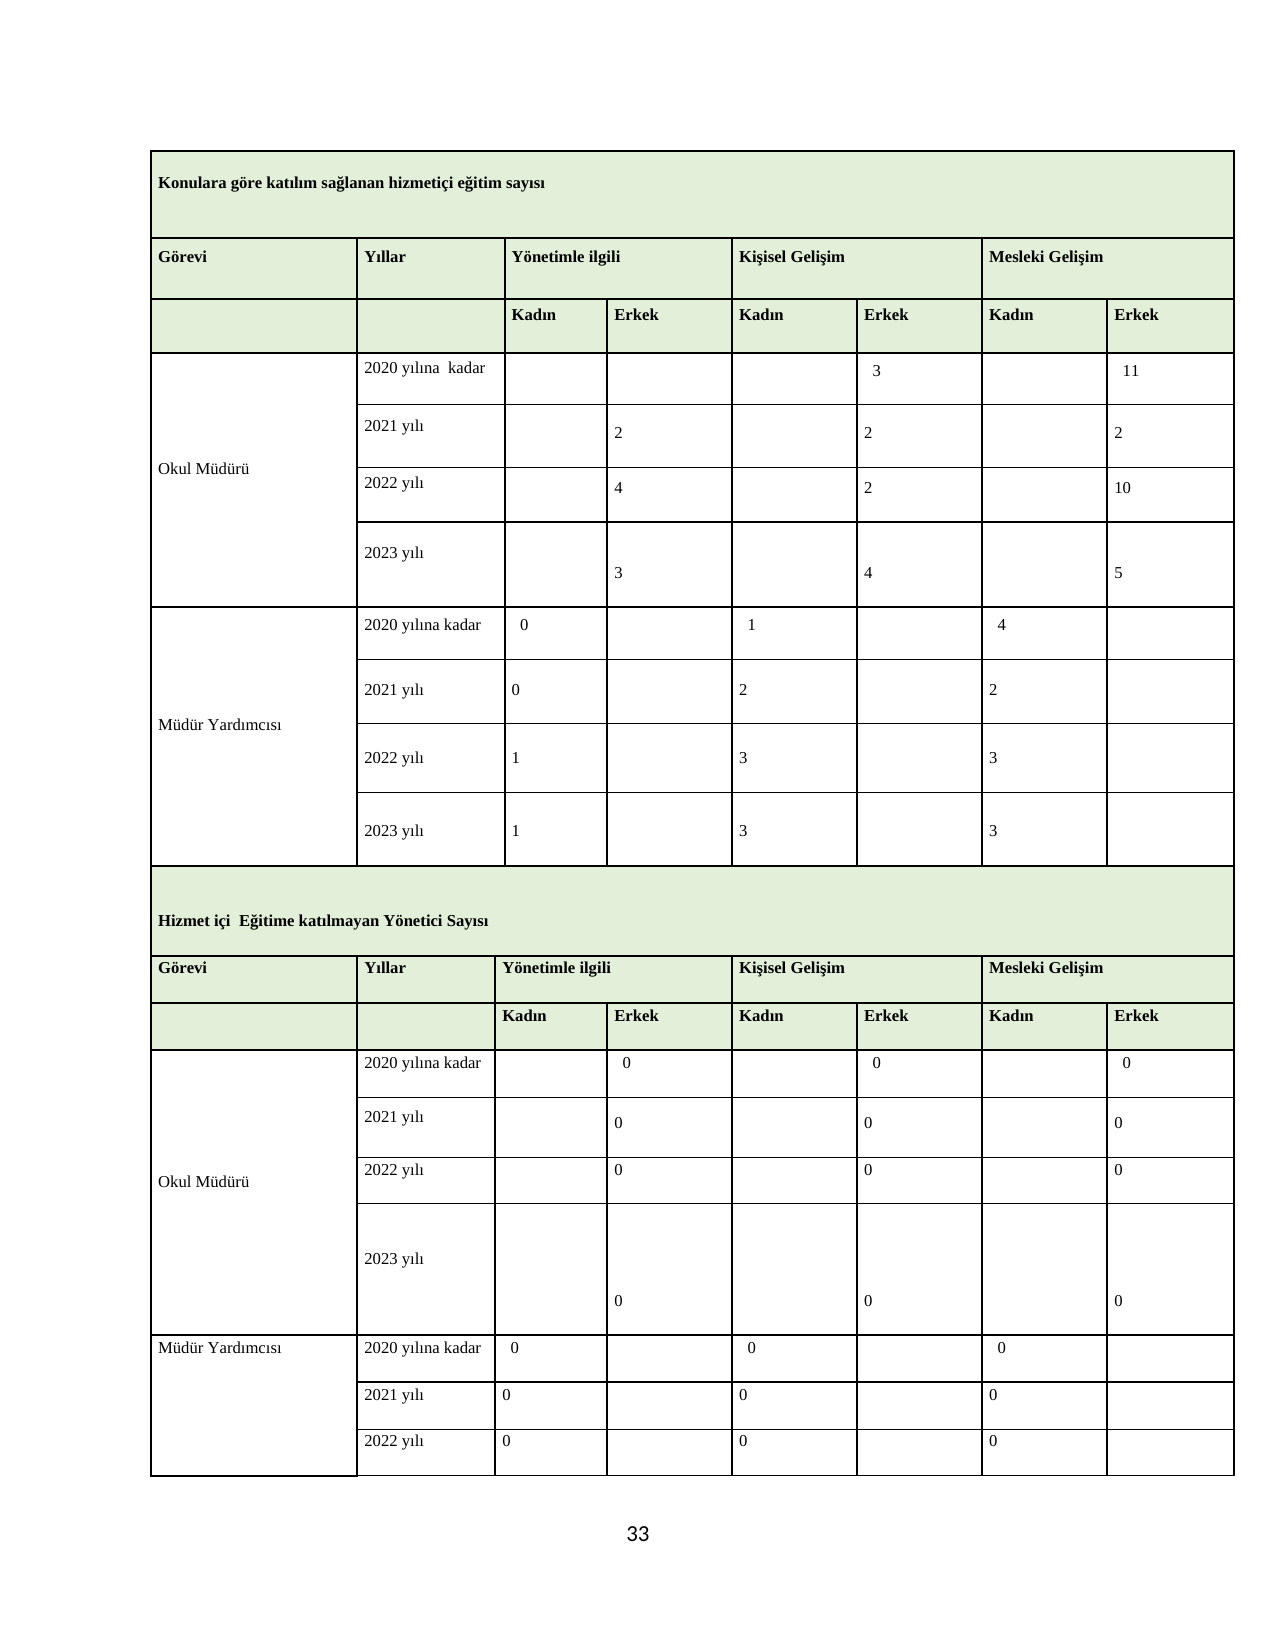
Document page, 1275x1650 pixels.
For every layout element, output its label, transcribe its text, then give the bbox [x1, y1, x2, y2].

table_cell [358, 1004, 494, 1049]
table_cell [983, 468, 1106, 521]
table_cell 0 [858, 1204, 981, 1334]
table_cell 1 [506, 793, 606, 865]
table_cell Mesleki Gelişim [983, 957, 1233, 1002]
table_cell Kadın [733, 1004, 856, 1049]
table_cell 0 [733, 1336, 856, 1381]
table_cell 2023 yılı [358, 523, 504, 606]
table_cell 0 [608, 1204, 731, 1334]
table_cell 0 [1108, 1098, 1233, 1157]
table_cell 0 [496, 1383, 606, 1429]
table_cell [983, 354, 1106, 404]
table_cell Yıllar [358, 239, 504, 298]
table_cell Kişisel Gelişim [733, 239, 981, 298]
table_cell [608, 724, 731, 792]
table_header Konulara göre katılım sağlanan hizmetiçi eğitim sayısı [152, 152, 1233, 237]
table_cell [1108, 793, 1233, 865]
table_cell 3 [733, 724, 856, 792]
table_cell 0 [983, 1383, 1106, 1429]
table_cell Müdür Yardımcısı [152, 1336, 356, 1475]
table_cell 2021 yılı [358, 1383, 494, 1429]
table_cell 2 [983, 660, 1106, 723]
table_cell 1 [733, 608, 856, 659]
table_cell 2021 yılı [358, 405, 504, 467]
table_cell 2 [858, 405, 981, 467]
table_cell 0 [608, 1098, 731, 1157]
table_cell Kadın [983, 300, 1106, 352]
table_cell [608, 354, 731, 404]
table_cell [496, 1051, 606, 1097]
table_cell 0 [858, 1098, 981, 1157]
table_cell [496, 1098, 606, 1157]
table_cell 2022 yılı [358, 468, 504, 521]
table_cell Okul Müdürü [152, 354, 356, 606]
table_cell [1108, 724, 1233, 792]
table_cell [358, 300, 504, 352]
table_cell [506, 354, 606, 404]
table_cell 0 [506, 660, 606, 723]
table_cell 2020 yılına kadar [358, 354, 504, 404]
table_cell 3 [733, 793, 856, 865]
table_cell 0 [1108, 1158, 1233, 1203]
table_cell [733, 1158, 856, 1203]
table_cell Yıllar [358, 957, 494, 1002]
table_cell 4 [858, 523, 981, 606]
table_cell Hizmet içi Eğitime katılmayan Yönetici Sayısı [152, 867, 1233, 955]
table_cell 2 [733, 660, 856, 723]
table_cell [983, 405, 1106, 467]
table_cell Görevi [152, 957, 356, 1002]
table_cell 2023 yılı [358, 1204, 494, 1334]
table_cell 0 [983, 1430, 1106, 1475]
table_cell [983, 1158, 1106, 1203]
table_cell 0 [1108, 1051, 1233, 1097]
table_cell Kadın [506, 300, 606, 352]
table_cell 3 [858, 354, 981, 404]
table_cell 1 [506, 724, 606, 792]
table_cell [733, 523, 856, 606]
table_cell [858, 1430, 981, 1475]
table_cell [858, 660, 981, 723]
table_cell Kadın [496, 1004, 606, 1049]
table_cell 4 [608, 468, 731, 521]
table_cell [608, 660, 731, 723]
table_cell 0 [506, 608, 606, 659]
table_cell [983, 523, 1106, 606]
table_cell 11 [1108, 354, 1233, 404]
table_cell [608, 1336, 731, 1381]
table_cell [1108, 1336, 1233, 1381]
table_cell [858, 724, 981, 792]
table_cell 0 [733, 1383, 856, 1429]
table_cell [733, 405, 856, 467]
table_cell 2023 yılı [358, 793, 504, 865]
table_cell 0 [496, 1336, 606, 1381]
table_cell [1108, 608, 1233, 659]
table_cell 5 [1108, 523, 1233, 606]
table_cell 2020 yılına kadar [358, 1336, 494, 1381]
table_cell 2021 yılı [358, 1098, 494, 1157]
table_cell Mesleki Gelişim [983, 239, 1233, 298]
table_cell [733, 1204, 856, 1334]
table_cell [1108, 1383, 1233, 1429]
table_cell 0 [858, 1158, 981, 1203]
table_cell Yönetimle ilgili [496, 957, 731, 1002]
table_cell Okul Müdürü [152, 1051, 356, 1334]
table_cell [858, 608, 981, 659]
table_cell [983, 1204, 1106, 1334]
table_cell 4 [983, 608, 1106, 659]
table_cell 2 [858, 468, 981, 521]
table_cell 0 [1108, 1204, 1233, 1334]
table_cell [733, 468, 856, 521]
table_cell [733, 354, 856, 404]
table_cell Kişisel Gelişim [733, 957, 981, 1002]
table_cell 2 [1108, 405, 1233, 467]
table_cell Müdür Yardımcısı [152, 608, 356, 865]
table_cell 0 [608, 1051, 731, 1097]
table_cell Erkek [1108, 300, 1233, 352]
table_cell 2022 yılı [358, 1430, 494, 1475]
table_cell 0 [983, 1336, 1106, 1381]
table_cell 3 [983, 724, 1106, 792]
table_cell 2022 yılı [358, 724, 504, 792]
table_cell Kadın [733, 300, 856, 352]
table_cell [506, 523, 606, 606]
table_cell Erkek [858, 1004, 981, 1049]
table_cell Yönetimle ilgili [506, 239, 731, 298]
table_cell [983, 1051, 1106, 1097]
table_cell 3 [608, 523, 731, 606]
table_cell [496, 1204, 606, 1334]
table_cell Erkek [1108, 1004, 1233, 1049]
table_cell 0 [608, 1158, 731, 1203]
table_cell Görevi [152, 239, 356, 298]
table_cell [983, 1098, 1106, 1157]
table_cell [733, 1051, 856, 1097]
table_cell [608, 608, 731, 659]
table_cell [506, 405, 606, 467]
table_cell [1108, 660, 1233, 723]
table_cell 2020 yılına kadar [358, 608, 504, 659]
table_cell Erkek [858, 300, 981, 352]
table_cell 0 [496, 1430, 606, 1475]
table_cell [858, 1336, 981, 1381]
table_cell [1108, 1430, 1233, 1475]
table_cell 0 [733, 1430, 856, 1475]
table_cell [608, 793, 731, 865]
table_cell Kadın [983, 1004, 1106, 1049]
table_cell 10 [1108, 468, 1233, 521]
table_cell Erkek [608, 1004, 731, 1049]
table_cell 2022 yılı [358, 1158, 494, 1203]
table_cell [733, 1098, 856, 1157]
table_cell [608, 1430, 731, 1475]
table_cell [608, 1383, 731, 1429]
table_cell 0 [858, 1051, 981, 1097]
table_cell Erkek [608, 300, 731, 352]
table_cell 2 [608, 405, 731, 467]
table_cell [858, 793, 981, 865]
table_cell 2021 yılı [358, 660, 504, 723]
table_cell [152, 1004, 356, 1049]
table_cell [858, 1383, 981, 1429]
table_cell [506, 468, 606, 521]
table_cell 2020 yılına kadar [358, 1051, 494, 1097]
table_cell [496, 1158, 606, 1203]
table_cell [152, 300, 356, 352]
table_cell 3 [983, 793, 1106, 865]
